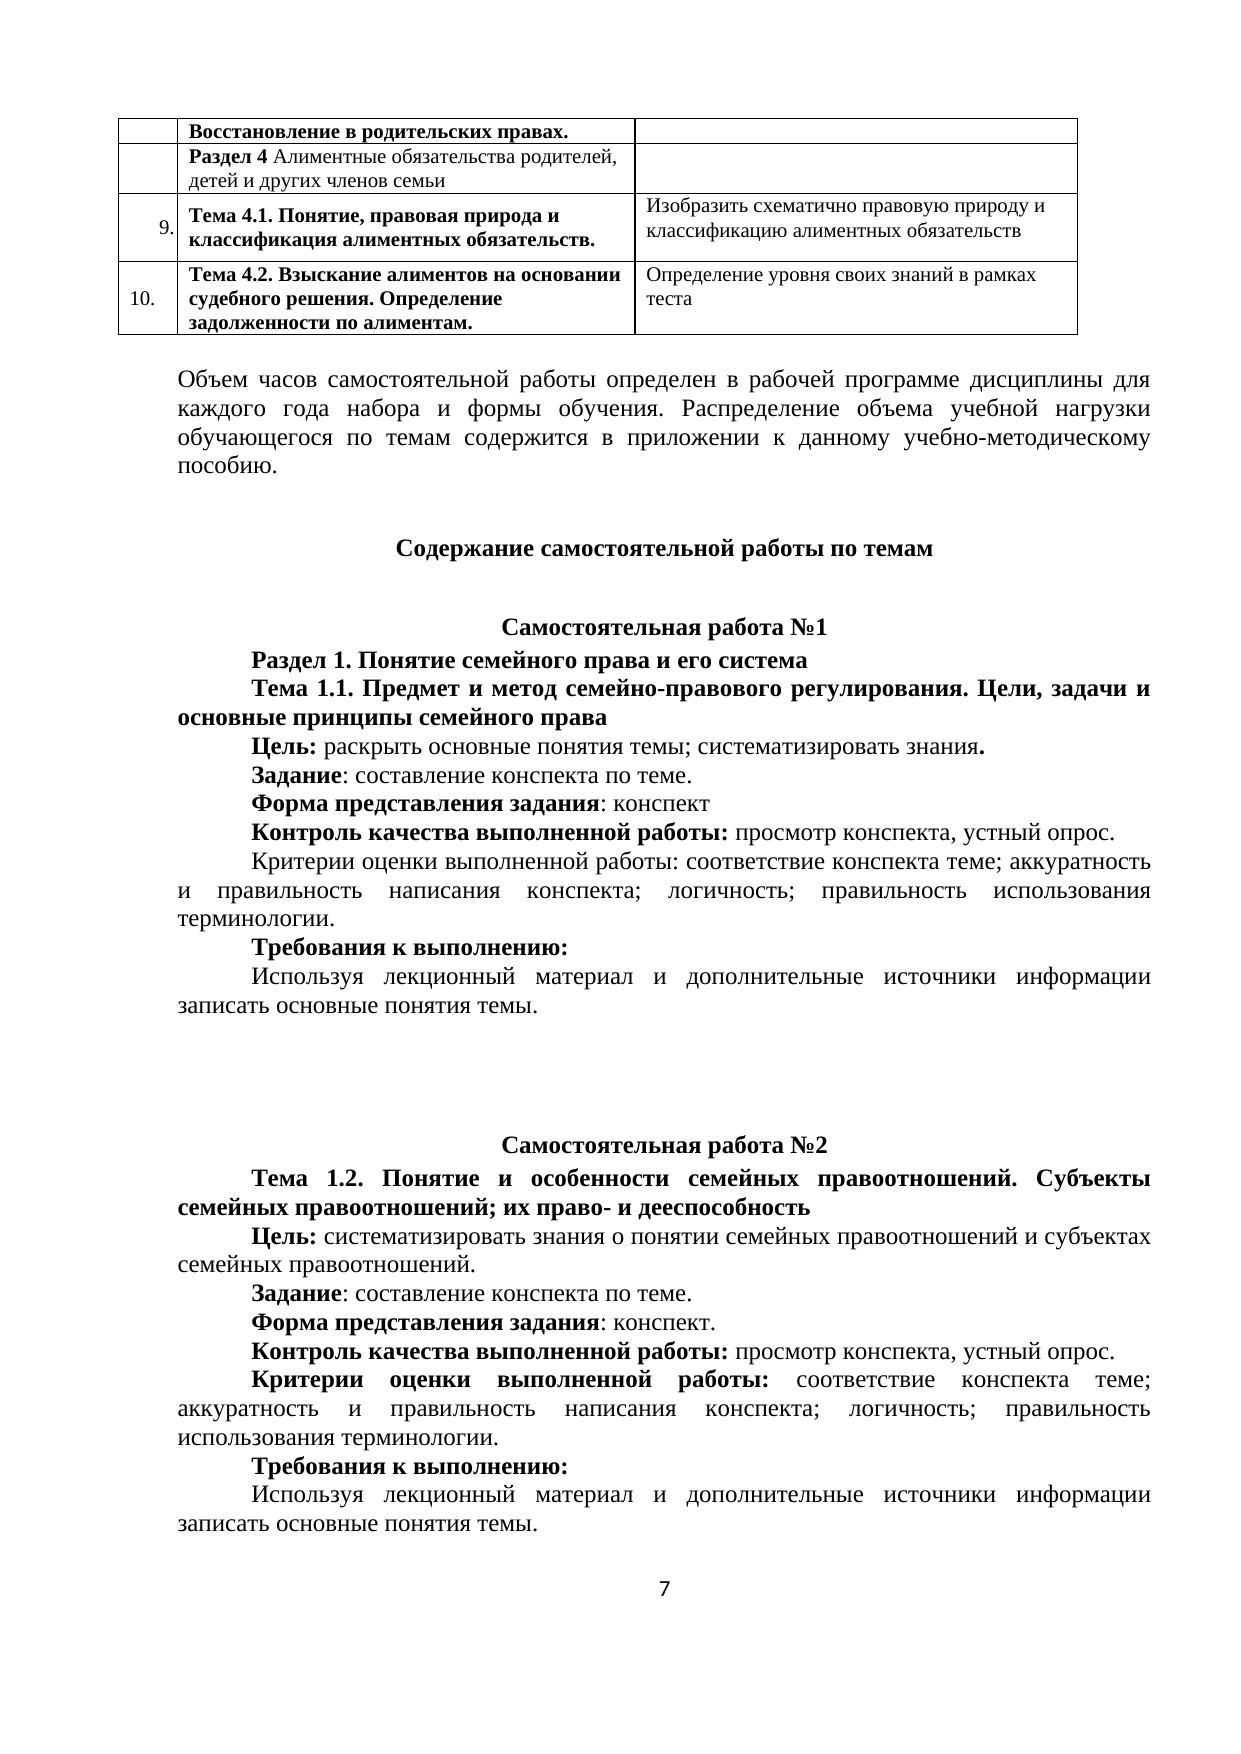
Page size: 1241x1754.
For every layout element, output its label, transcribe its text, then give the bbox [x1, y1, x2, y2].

text Задание: составление конспекта по теме. [177, 1278, 1152, 1307]
table_cell Тема 4.1. Понятие, правовая природа и классификация алиментных обязательств. [178, 194, 634, 261]
text Используя лекционный материал и дополнительные источники информации записать основные понятия темы. [177, 1479, 1152, 1537]
table_cell [119, 262, 177, 334]
text Требования к выполнению: [177, 932, 1152, 961]
subtitle Самостоятельная работа №1 [177, 612, 1152, 641]
subtitle Самостоятельная работа №2 [177, 1130, 1152, 1159]
text Форма представления задания: конспект. [177, 1307, 1152, 1336]
table_cell [119, 119, 177, 143]
table_cell [119, 144, 177, 192]
text Требования к выполнению: [177, 1451, 1152, 1479]
text Задание: составление конспекта по теме. [177, 760, 1152, 788]
text Контроль качества выполненной работы: просмотр конспекта, устный опрос. [177, 1336, 1152, 1364]
table_cell Изобразить схематично правовую природу и классификацию алиментных обязательств [636, 194, 1077, 261]
text Раздел 1. Понятие семейного права и его система [177, 645, 1152, 673]
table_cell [636, 119, 1077, 143]
text Объем часов самостоятельной работы определен в рабочей программе дисциплины для каждого года набора и формы обучения. Распределение объема учебной нагрузки обучающегося по темам содержится в приложении к данному учебно-методическому пособию. [177, 364, 1152, 479]
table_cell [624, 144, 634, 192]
text Тема 1.1. Предмет и метод семейно-правового регулирования. Цели, задачи и основные принципы семейного права [177, 673, 1152, 731]
table_cell [636, 144, 1077, 192]
text Контроль качества выполненной работы: просмотр конспекта, устный опрос. [177, 817, 1152, 846]
text Критерии оценки выполненной работы: соответствие конспекта теме; аккуратность и правильность написания конспекта; логичность; правильность использования терминологии. [177, 1364, 1152, 1451]
table_cell [119, 194, 177, 261]
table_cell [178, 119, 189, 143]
text Форма представления задания: конспект [177, 788, 1152, 817]
text Используя лекционный материал и дополнительные источники информации записать основные понятия темы. [177, 961, 1152, 1018]
table_cell Тема 4.2. Взыскание алиментов на основании судебного решения. Определение задолженности по алиментам. [178, 262, 634, 334]
text Тема 1.2. Понятие и особенности семейных правоотношений. Субъекты семейных правоотношений; их право- и дееспособность [177, 1163, 1152, 1221]
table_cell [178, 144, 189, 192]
text Критерии оценки выполненной работы: соответствие конспекта теме; аккуратность и правильность написания конспекта; логичность; правильность использования терминологии. [177, 846, 1152, 932]
table_cell Определение уровня своих знаний в рамках теста [636, 262, 1077, 334]
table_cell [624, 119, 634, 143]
text Цель: раскрыть основные понятия темы; систематизировать знания. [177, 731, 1152, 760]
text Содержание самостоятельной работы по темам [177, 533, 1152, 562]
text Цель: систематизировать знания о понятии семейных правоотношений и субъектах семейных правоотношений. [177, 1221, 1152, 1278]
